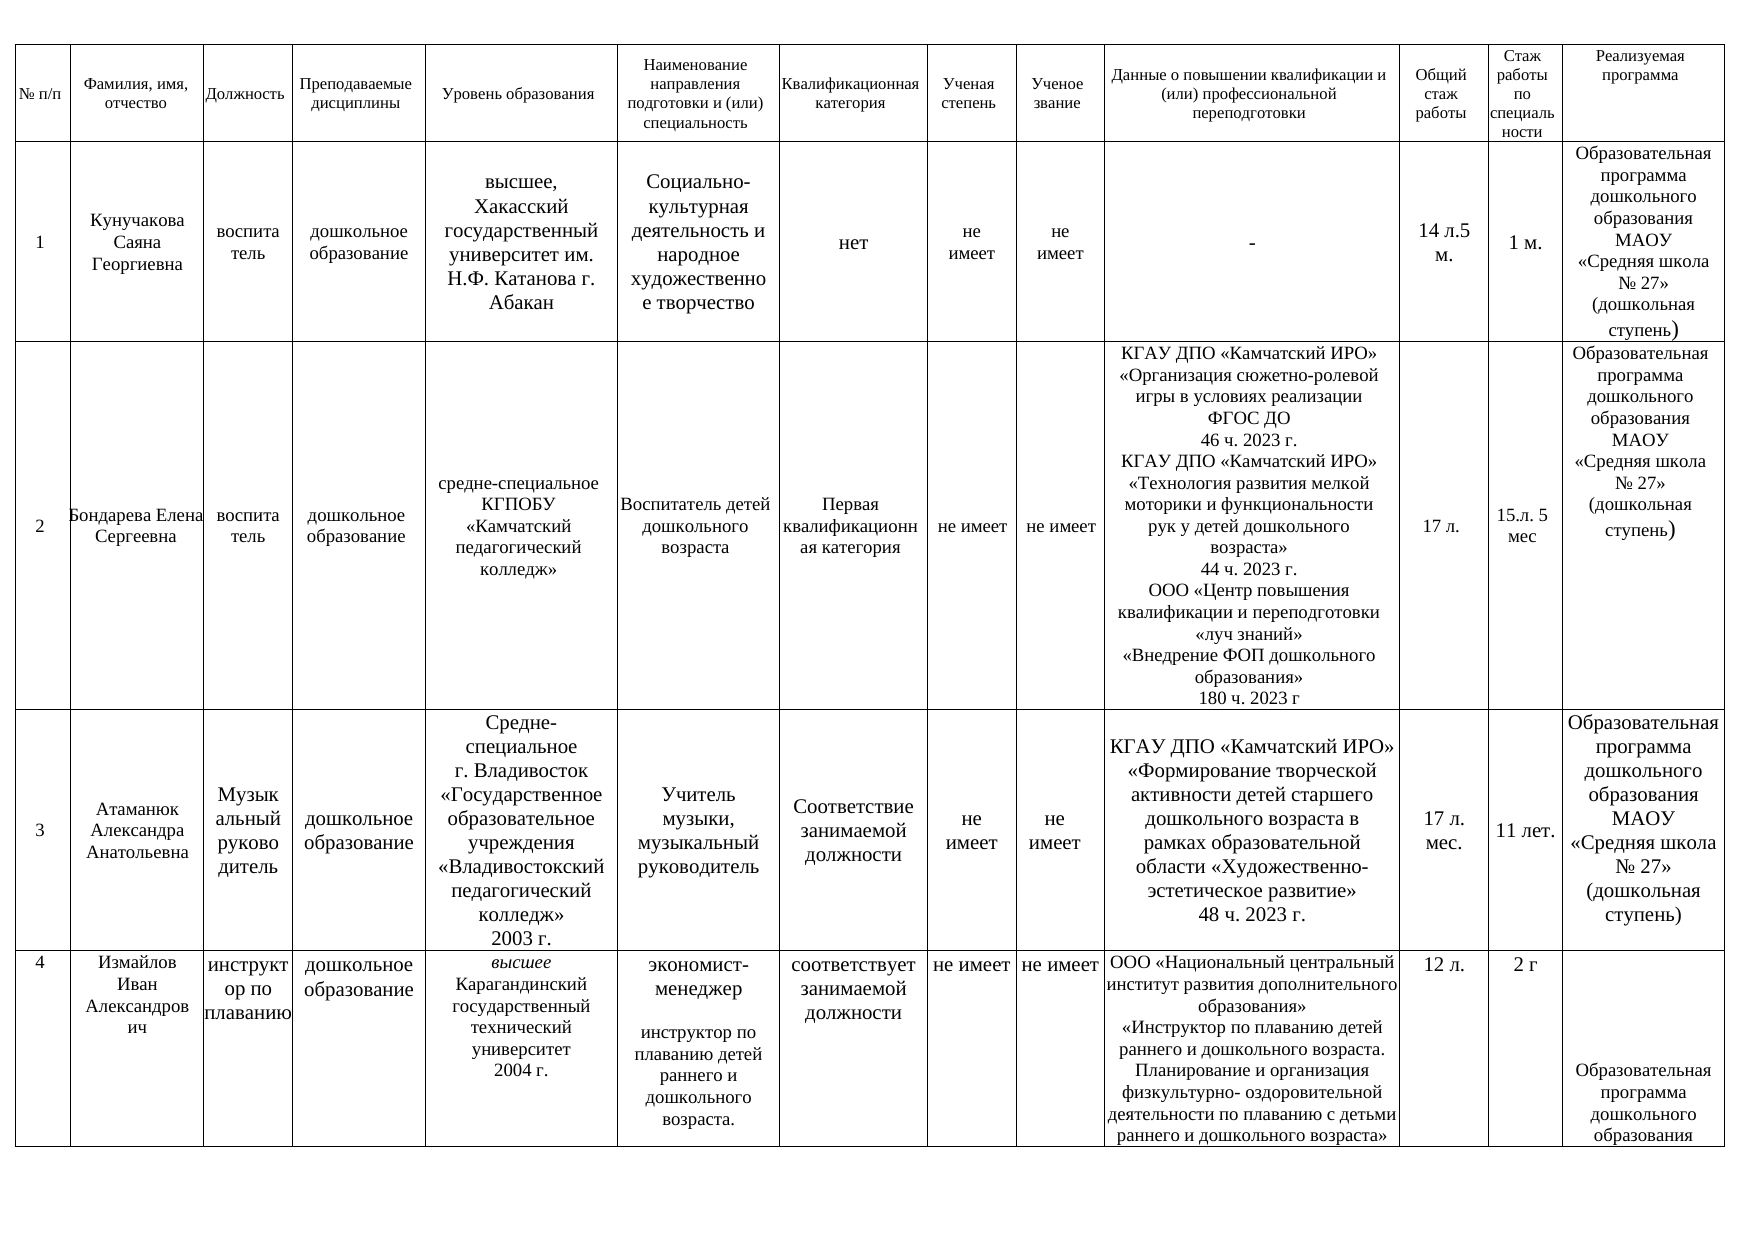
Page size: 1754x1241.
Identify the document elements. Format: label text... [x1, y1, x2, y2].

table_cell дошкольное образование [293, 342, 425, 709]
table_cell 17 л. [1400, 342, 1488, 709]
table_cell 3 [16, 710, 70, 950]
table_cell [1105, 951, 1399, 1146]
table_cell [293, 951, 425, 1146]
table_header Фамилия, имя, отчество [71, 45, 203, 141]
table_cell Образовательная программа дошкольного образования МАОУ «Средняя школа № 27» (дошкольная ступень) [1563, 142, 1724, 341]
table_cell 2 [16, 342, 70, 709]
table_cell не имеет [928, 951, 1016, 1146]
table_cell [71, 951, 203, 1146]
table_cell не имеет [1017, 142, 1104, 341]
table_cell высшее, Хакасский государственный университет им. Н.Ф. Катанова г. Абакан [426, 142, 617, 341]
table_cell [618, 951, 779, 1146]
table_header Ученое звание [1017, 45, 1104, 141]
table_cell Первая квалификационн ая категория [780, 342, 927, 709]
table_cell Средне-специальное г. Владивосток «Государственное образовательное учреждения «Владивостокский педагогический колледж» 2003 г. [426, 710, 617, 950]
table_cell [426, 951, 617, 1146]
table_cell воспитатель [204, 342, 292, 709]
table_cell Образовательная программа дошкольного образования МАОУ «Средняя школа № 27» (дошкольная ступень) [1563, 710, 1724, 950]
table_header Преподаваемые дисциплины [293, 45, 425, 141]
table_cell Образовательная программа дошкольного образования МАОУ «Средняя школа № 27» (дошкольная ступень) [1563, 342, 1724, 709]
table_cell не имеет [1017, 951, 1104, 1146]
table_cell не имеет [1017, 710, 1104, 950]
table_cell 14 л.5 м. [1400, 142, 1488, 341]
table_cell КГАУ ДПО «Камчатский ИРО» «Организация сюжетно-ролевой игры в условиях реализации ФГОС ДО 46 ч. 2023 г. КГАУ ДПО «Камчатский ИРО» «Технология развития мелкой моторики и функциональности рук у детей дошкольного возраста» 44 ч. 2023 г. ООО «Центр повышения квалификации и переподготовки «луч знаний» «Внедрение ФОП дошкольного образования» 180 ч. 2023 г [1105, 342, 1399, 709]
table_cell 1 [16, 142, 70, 341]
table_header Реализуемая программа [1563, 45, 1724, 141]
table_header Данные о повышении квалификации и (или) профессиональной переподготовки [1105, 45, 1399, 141]
table_cell Воспитатель детей дошкольного возраста [618, 342, 779, 709]
table_cell 1 м. [1489, 142, 1562, 341]
table_cell не имеет [928, 342, 1016, 709]
table_header № п/п [16, 45, 70, 141]
table_header Квалификационная категория [780, 45, 927, 141]
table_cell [204, 951, 292, 1146]
table_cell 4 [16, 951, 70, 1146]
table_cell средне-специальное КГПОБУ «Камчатский педагогический колледж» [426, 342, 617, 709]
table_cell Бондарева Елена Сергеевна [71, 342, 203, 709]
table_header Стаж работы по специальности [1489, 45, 1562, 141]
table_cell 17 л. мес. [1400, 710, 1488, 950]
table_cell Атаманюк Александра Анатольевна [71, 710, 203, 950]
table_cell воспитатель [204, 142, 292, 341]
table_cell Социально-культурная деятельность и народное художественное творчество [618, 142, 779, 341]
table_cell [780, 951, 927, 1146]
table_header Должность [204, 45, 292, 141]
table_cell 15.л. 5 мес [1489, 342, 1562, 709]
table_cell Учитель музыки, музыкальный руководитель [618, 710, 779, 950]
table_cell КГАУ ДПО «Камчатский ИРО» «Формирование творческой активности детей старшего дошкольного возраста в рамках образовательной области «Художественно-эстетическое развитие» 48 ч. 2023 г. [1105, 710, 1399, 950]
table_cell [1563, 951, 1724, 1146]
table_cell не имеет [928, 710, 1016, 950]
table_cell нет [780, 142, 927, 341]
table_header Общий стаж работы [1400, 45, 1488, 141]
table_cell Кунучакова Саяна Георгиевна [71, 142, 203, 341]
table_header Наименование направления подготовки и (или) специальность [618, 45, 779, 141]
table_cell 2 г [1489, 951, 1562, 1146]
table_cell - [1105, 142, 1399, 341]
table_cell не имеет [928, 142, 1016, 341]
table_cell дошкольное образование [293, 142, 425, 341]
table_header Ученая степень [928, 45, 1016, 141]
table_cell Музыкальный руководитель [204, 710, 292, 950]
table_cell 12 л. [1400, 951, 1488, 1146]
table_cell дошкольное образование [293, 710, 425, 950]
table_cell Соответствие занимаемой должности [780, 710, 927, 950]
table_header Уровень образования [426, 45, 617, 141]
table_cell не имеет [1017, 342, 1104, 709]
table_cell 11 лет. [1489, 710, 1562, 950]
